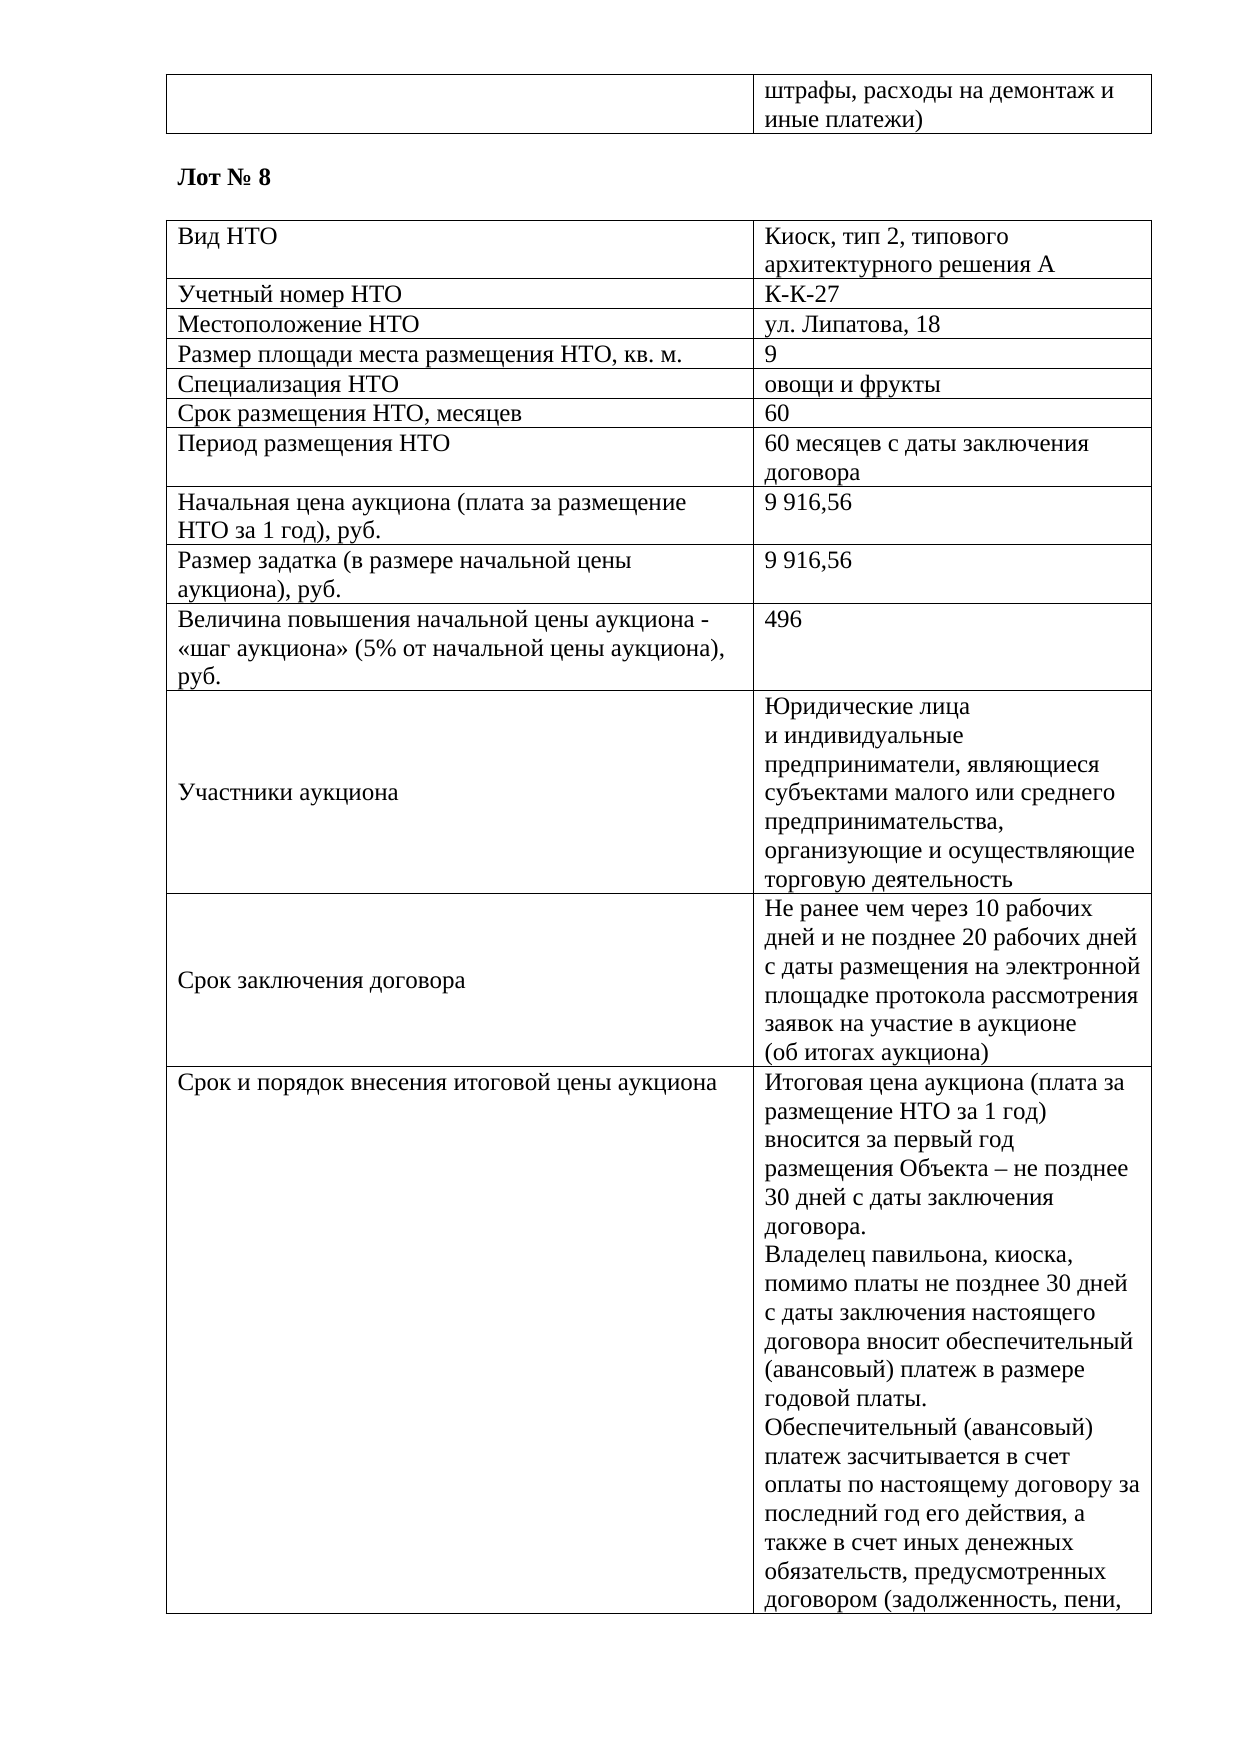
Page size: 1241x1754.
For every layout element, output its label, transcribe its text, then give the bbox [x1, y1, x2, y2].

table_cell Начальная цена аукциона (плата за размещение НТО за 1 год), руб. [167, 487, 753, 544]
table_cell 60 [754, 399, 1151, 427]
table_cell 496 [754, 604, 1151, 690]
table_cell Учетный номер НТО [167, 279, 753, 308]
table_cell 9 [754, 339, 1151, 368]
table_cell Размер площади места размещения НТО, кв. м. [167, 339, 753, 368]
text Лот № 8 [177, 162, 1152, 191]
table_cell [754, 75, 1151, 132]
table_cell 9 916,56 [754, 545, 1151, 603]
table_cell Срок заключения договора [167, 894, 753, 1066]
table_cell Срок размещения НТО, месяцев [167, 399, 753, 427]
table_cell Не ранее чем через 10 рабочих дней и не позднее 20 рабочих дней с даты размещения на электронной площадке протокола рассмотрения заявок на участие в аукционе (об итогах аукциона) [754, 894, 1151, 1066]
table_cell ул. Липатова, 18 [754, 309, 1151, 338]
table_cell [167, 75, 753, 132]
table_header Киоск, тип 2, типового архитектурного решения А [754, 221, 1151, 278]
table_cell К-К-27 [754, 279, 1151, 308]
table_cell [167, 1067, 753, 1613]
table_cell Специализация НТО [167, 369, 753, 397]
table_cell Участники аукциона [167, 691, 753, 892]
table_header Вид НТО [167, 221, 753, 278]
table_cell Величина повышения начальной цены аукциона - «шаг аукциона» (5% от начальной цены аукциона), руб. [167, 604, 753, 690]
table_cell Юридические лица и индивидуальные предприниматели, являющиеся субъектами малого или среднего предпринимательства, организующие и осуществляющие торговую деятельность [754, 691, 1151, 892]
table_cell Местоположение НТО [167, 309, 753, 338]
table_cell Размер задатка (в размере начальной цены аукциона), руб. [167, 545, 753, 603]
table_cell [754, 1067, 1151, 1613]
table_cell овощи и фрукты [754, 369, 1151, 397]
table_cell 9 916,56 [754, 487, 1151, 544]
table_cell Период размещения НТО [167, 428, 753, 486]
table_cell 60 месяцев с даты заключения договора [754, 428, 1151, 486]
